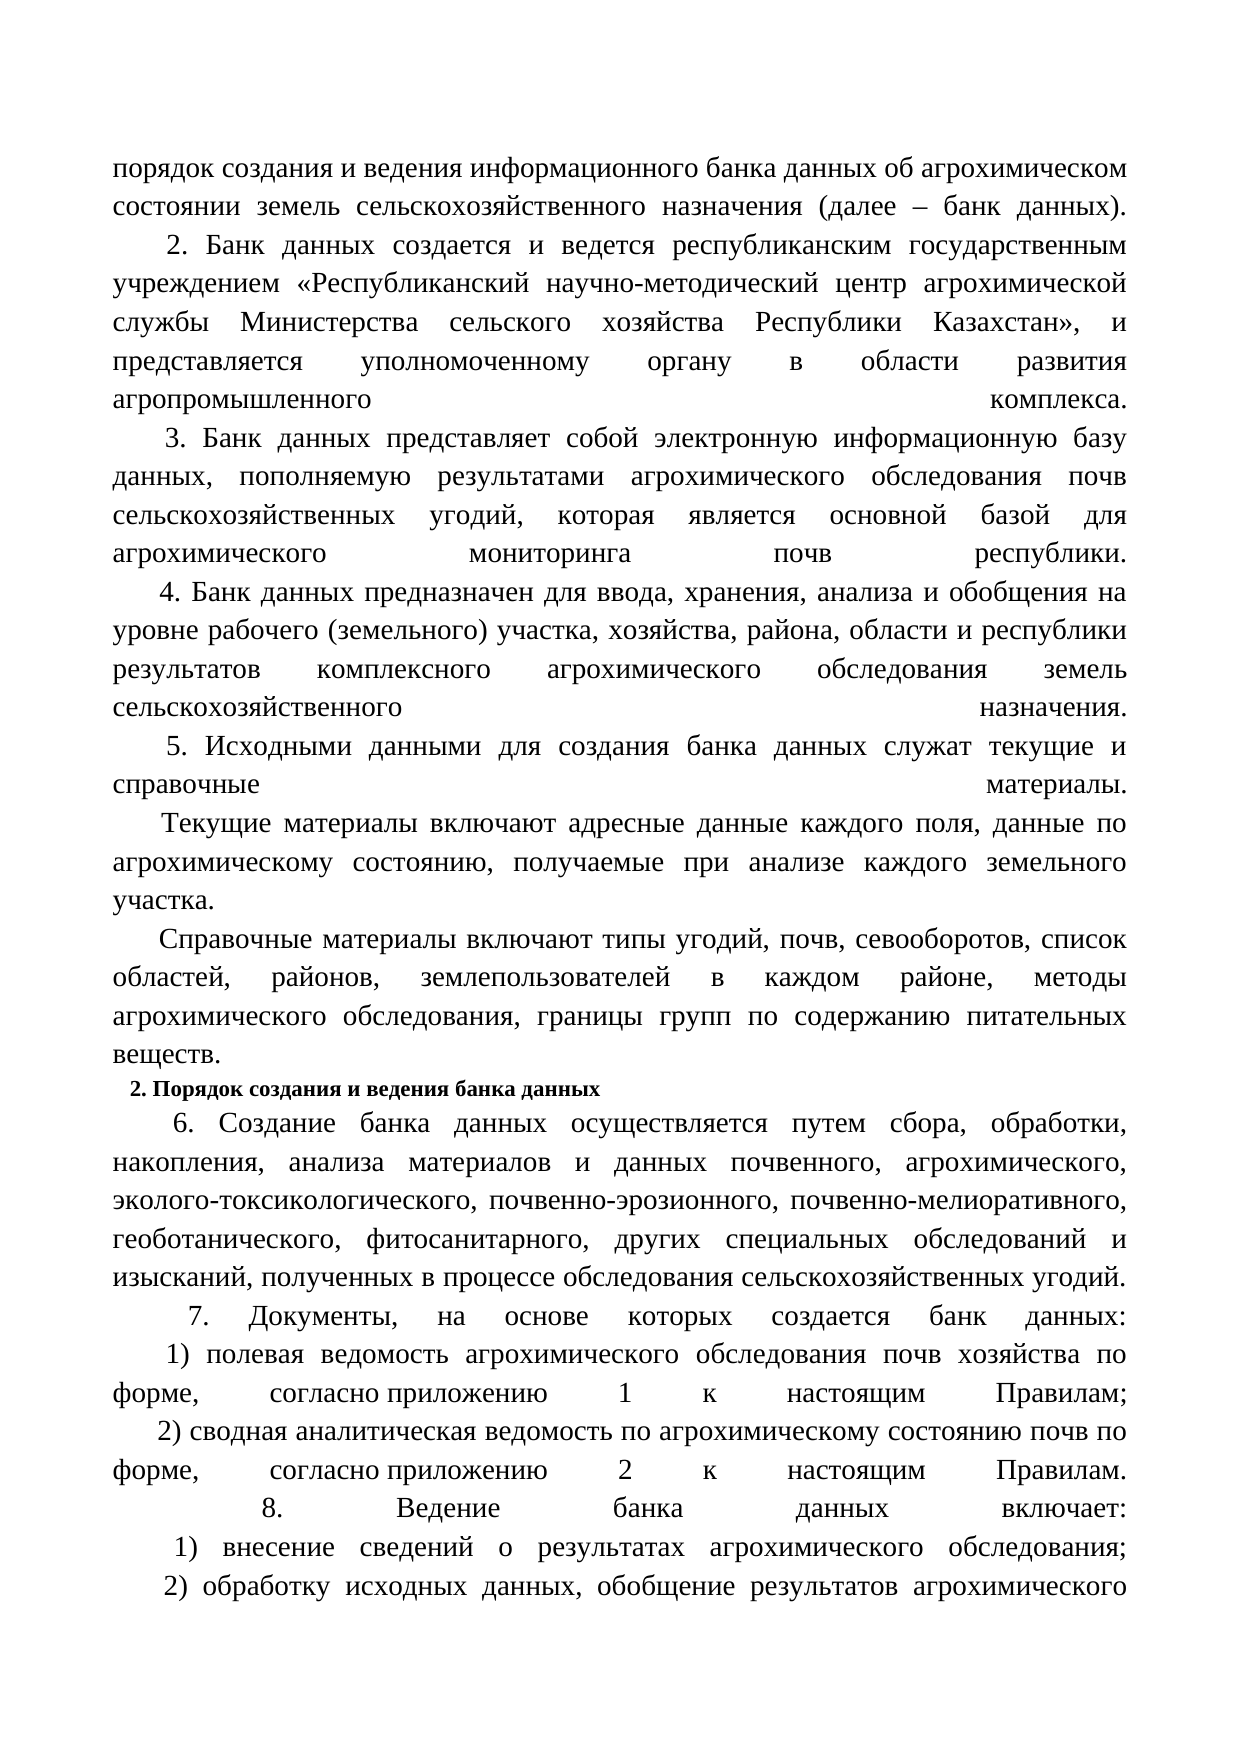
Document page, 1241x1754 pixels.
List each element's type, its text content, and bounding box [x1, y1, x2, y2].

text 2. Порядок создания и ведения банка данных [112, 1075, 1128, 1101]
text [112, 150, 1128, 1070]
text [112, 1105, 1128, 1601]
